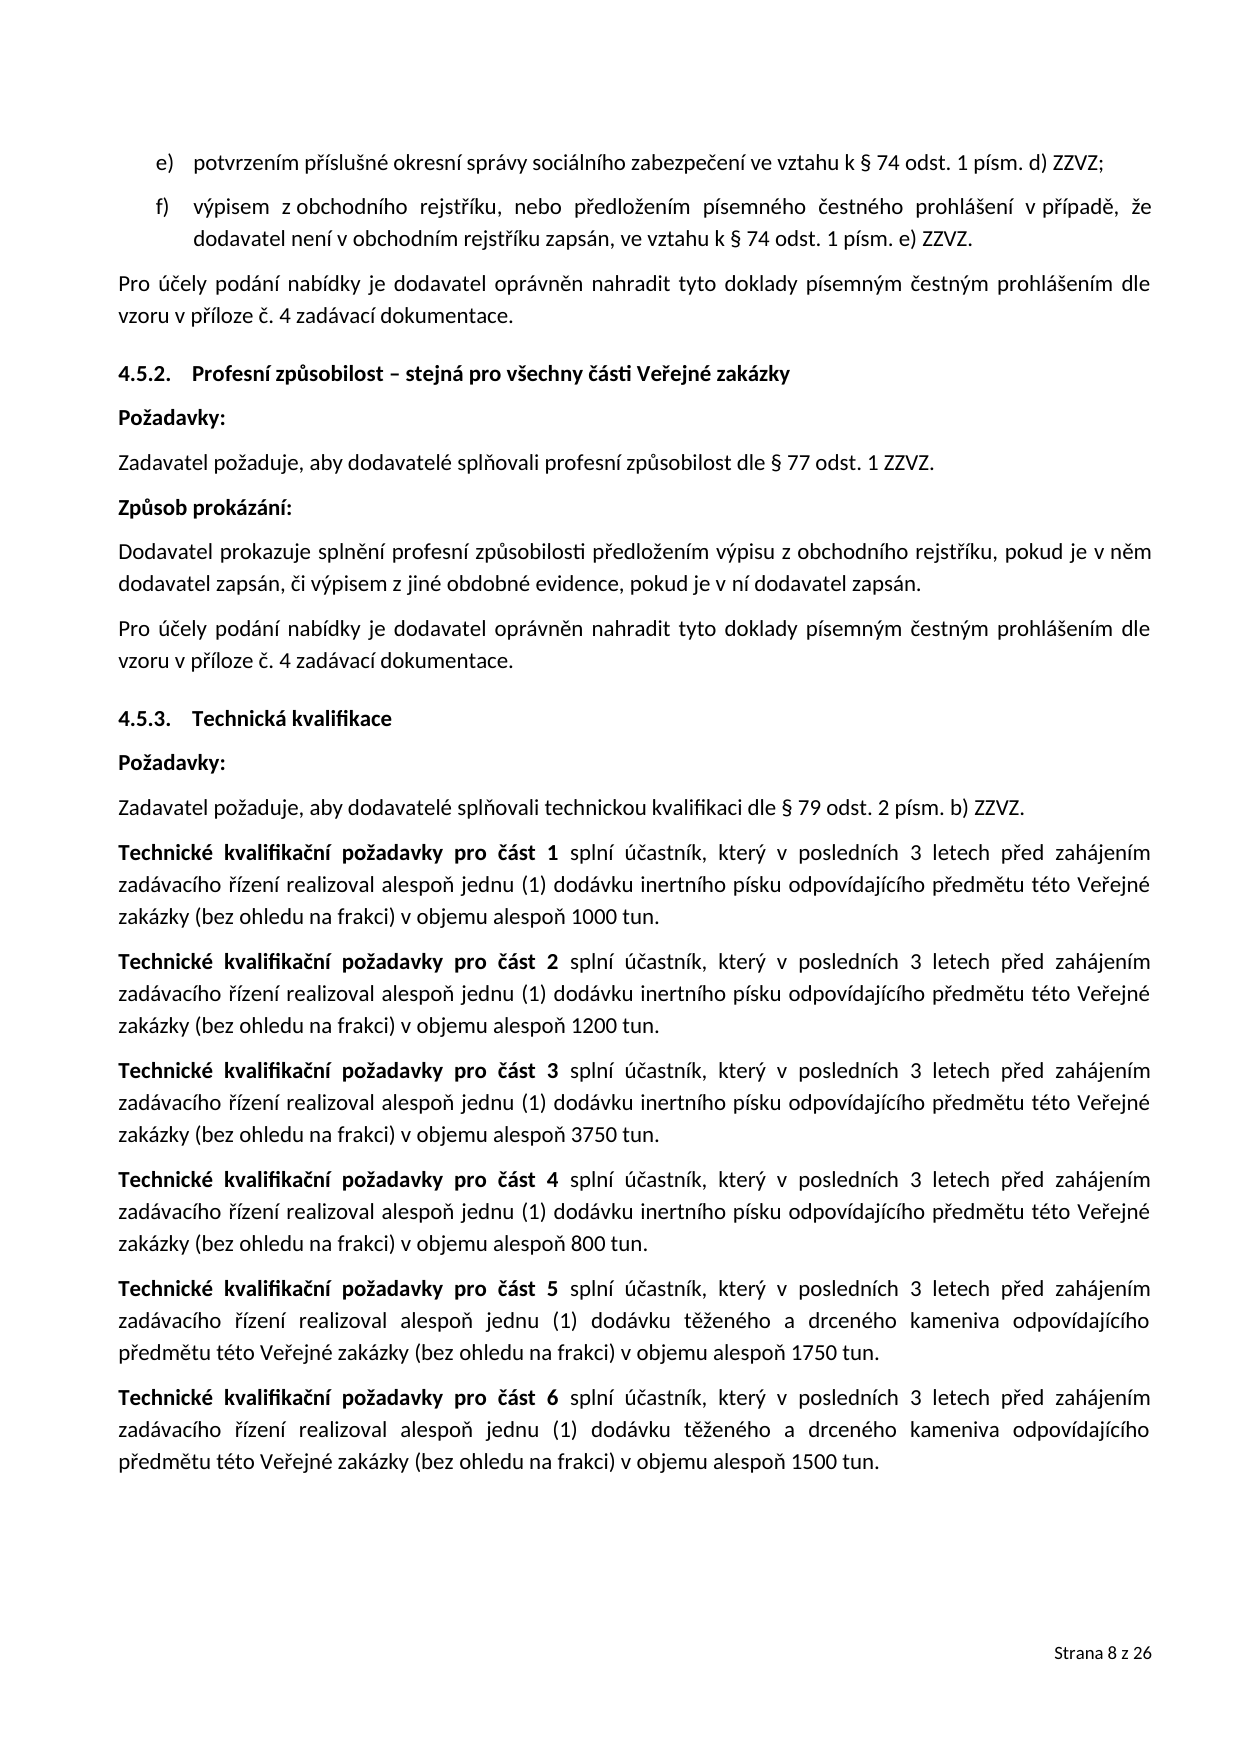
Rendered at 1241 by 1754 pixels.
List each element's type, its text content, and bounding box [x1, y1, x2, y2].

subtitle Profesní způsobilost – stejná pro všechny části Veřejné zakázky [118, 359, 1152, 387]
text Technické kvalifikační požadavky pro část 5 splní účastník, který v posledních 3 letech před zahájením zadávacího řízení realizoval alespoň jednu (1) dodávku těženého a drceného kameniva odpovídajícího předmětu této Veřejné zakázky (bez ohledu na frakci) v objemu alespoň 1750 tun. [118, 1274, 1152, 1366]
text Technické kvalifikační požadavky pro část 2 splní účastník, který v posledních 3 letech před zahájením zadávacího řízení realizoval alespoň jednu (1) dodávku inertního písku odpovídajícího předmětu této Veřejné zakázky (bez ohledu na frakci) v objemu alespoň 1200 tun. [118, 947, 1152, 1039]
text Technické kvalifikační požadavky pro část 3 splní účastník, který v posledních 3 letech před zahájením zadávacího řízení realizoval alespoň jednu (1) dodávku inertního písku odpovídajícího předmětu této Veřejné zakázky (bez ohledu na frakci) v objemu alespoň 3750 tun. [118, 1056, 1152, 1148]
text Zadavatel požaduje, aby dodavatelé splňovali technickou kvalifikaci dle § 79 odst. 2 písm. b) ZZVZ. [118, 793, 1152, 821]
list potvrzením příslušné okresní správy sociálního zabezpečení ve vztahu k § 74 odst. 1 písm. d) ZZVZ; [156, 148, 1152, 176]
subtitle Technická kvalifikace [118, 704, 1152, 732]
text Dodavatel prokazuje splnění profesní způsobilosti předložením výpisu z obchodního rejstříku, pokud je v něm dodavatel zapsán, či výpisem z jiné obdobné evidence, pokud je v ní dodavatel zapsán. [118, 537, 1152, 598]
list výpisem z obchodního rejstříku, nebo předložením písemného čestného prohlášení v případě, že dodavatel není v obchodním rejstříku zapsán, ve vztahu k § 74 odst. 1 písm. e) ZZVZ. [156, 192, 1152, 253]
text Požadavky: [118, 403, 1152, 431]
text Technické kvalifikační požadavky pro část 4 splní účastník, který v posledních 3 letech před zahájením zadávacího řízení realizoval alespoň jednu (1) dodávku inertního písku odpovídajícího předmětu této Veřejné zakázky (bez ohledu na frakci) v objemu alespoň 800 tun. [118, 1165, 1152, 1257]
text Technické kvalifikační požadavky pro část 6 splní účastník, který v posledních 3 letech před zahájením zadávacího řízení realizoval alespoň jednu (1) dodávku těženého a drceného kameniva odpovídajícího předmětu této Veřejné zakázky (bez ohledu na frakci) v objemu alespoň 1500 tun. [118, 1383, 1152, 1475]
text Pro účely podání nabídky je dodavatel oprávněn nahradit tyto doklady písemným čestným prohlášením dle vzoru v příloze č. 4 zadávací dokumentace. [118, 614, 1152, 674]
text Zadavatel požaduje, aby dodavatelé splňovali profesní způsobilost dle § 77 odst. 1 ZZVZ. [118, 448, 1152, 476]
text Technické kvalifikační požadavky pro část 1 splní účastník, který v posledních 3 letech před zahájením zadávacího řízení realizoval alespoň jednu (1) dodávku inertního písku odpovídajícího předmětu této Veřejné zakázky (bez ohledu na frakci) v objemu alespoň 1000 tun. [118, 838, 1152, 930]
text Pro účely podání nabídky je dodavatel oprávněn nahradit tyto doklady písemným čestným prohlášením dle vzoru v příloze č. 4 zadávací dokumentace. [118, 269, 1152, 329]
text Požadavky: [118, 748, 1152, 776]
text Způsob prokázání: [118, 493, 1152, 521]
